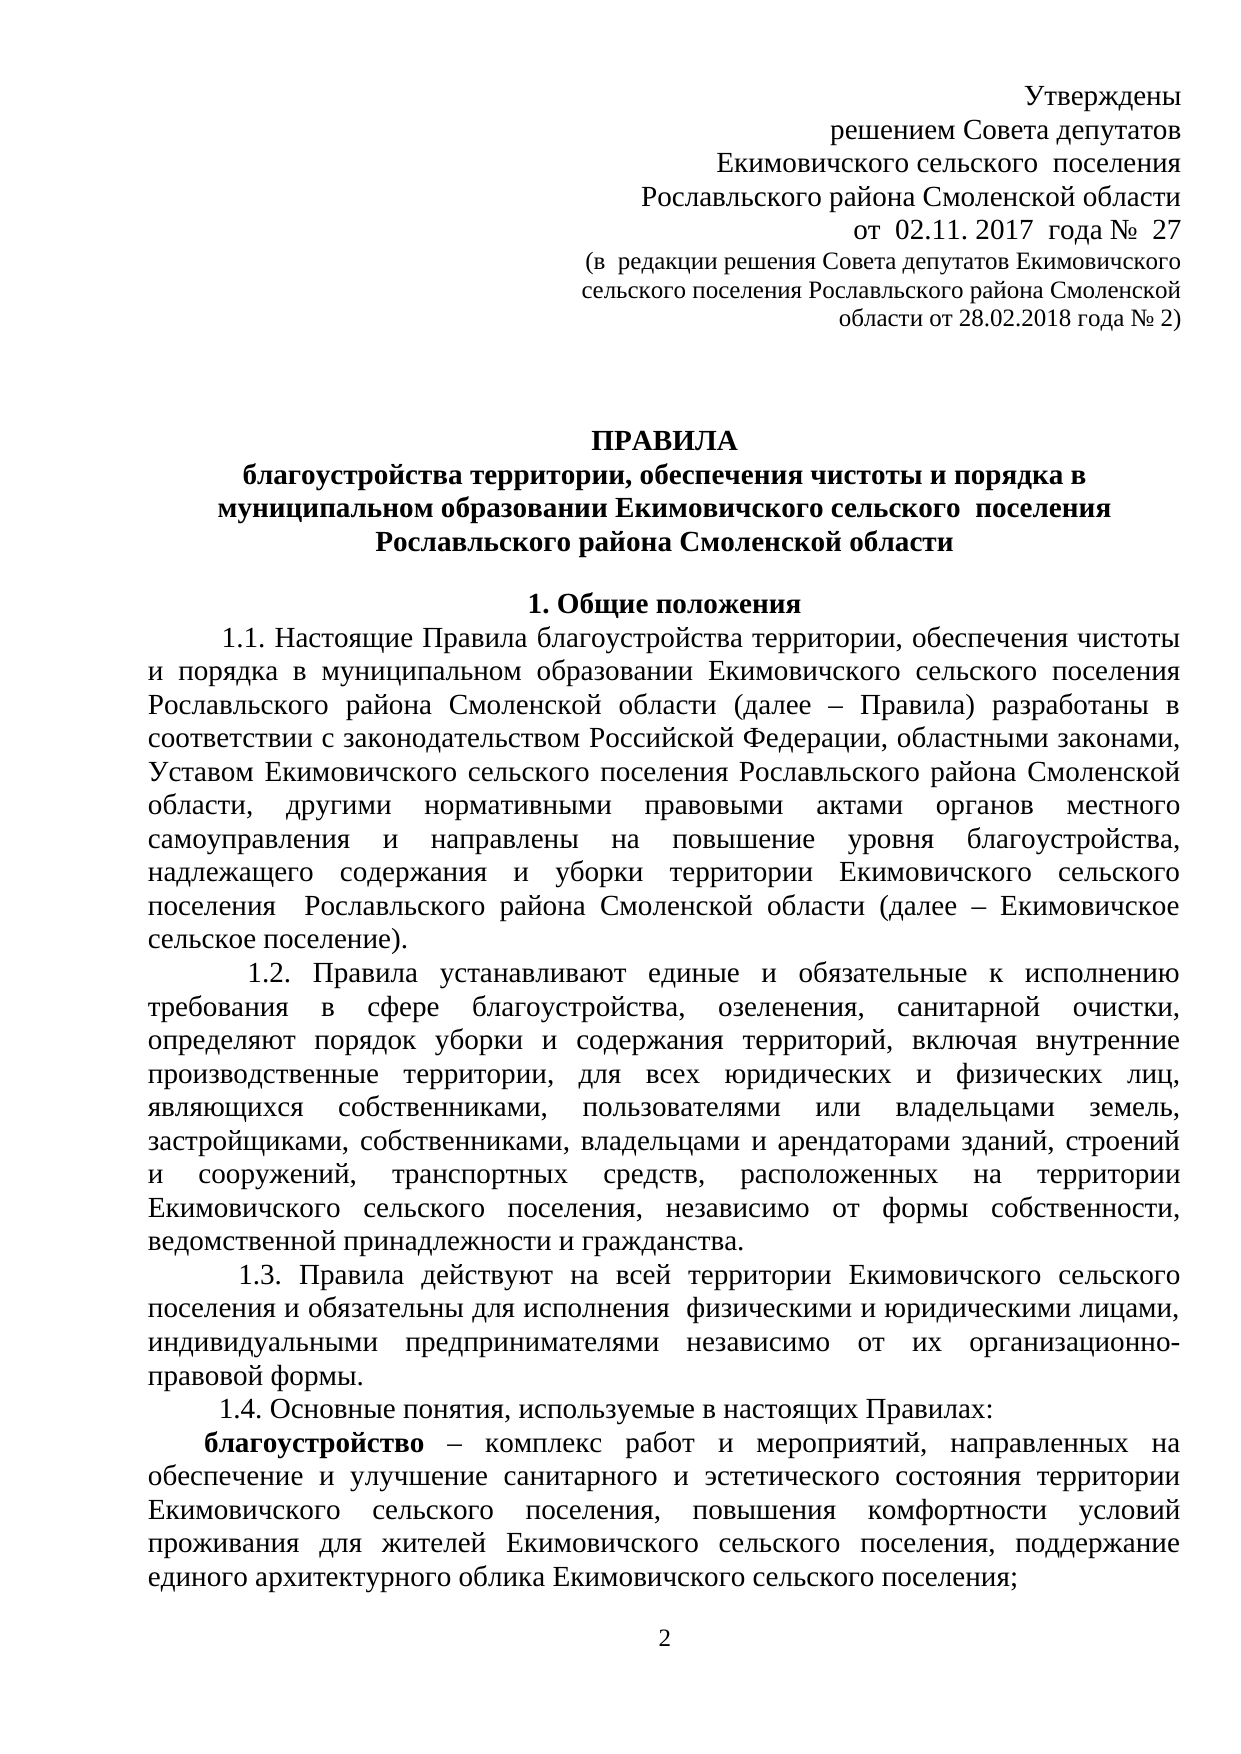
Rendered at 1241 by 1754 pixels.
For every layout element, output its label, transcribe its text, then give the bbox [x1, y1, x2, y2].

text ПРАВИЛА [148, 423, 1181, 457]
text Рославльского района Смоленской области [148, 179, 1181, 212]
text решением Совета депутатов [148, 112, 1181, 145]
text Утверждены [148, 78, 1181, 112]
text от 02.11. 2017 года № 27 [148, 212, 1181, 246]
text 1. Общие положения [148, 586, 1181, 620]
text 1.4. Основные понятия, используемые в настоящих Правилах: [148, 1391, 1181, 1425]
text благоустройства территории, обеспечения чистоты и порядка в муниципальном образовании Екимовичского сельского поселения [148, 457, 1181, 524]
text благоустройство – комплекс работ и мероприятий, направленных на обеспечение и улучшение санитарного и эстетического состояния территории Екимовичского сельского поселения, повышения комфортности условий проживания для жителей Екимовичского сельского поселения, поддержание единого архитектурного облика Екимовичского сельского поселения; [148, 1425, 1181, 1592]
text 1.2. Правила устанавливают единые и обязательные к исполнению требования в сфере благоустройства, озеленения, санитарной очистки, определяют порядок уборки и содержания территорий, включая внутренние производственные территории, для всех юридических и физических лиц, являющихся собственниками, пользователями или владельцами земель, застройщиками, собственниками, владельцами и арендаторами зданий, строений и сооружений, транспортных средств, расположенных на территории Екимовичского сельского поселения, независимо от формы собственности, ведомственной принадлежности и гражданства. [148, 955, 1181, 1257]
text 1.3. Правила действуют на всей территории Екимовичского сельского поселения и обязательны для исполнения физическими и юридическими лицами, индивидуальными предпринимателями независимо от их организационно-правовой формы. [148, 1257, 1181, 1391]
text (в редакции решения Совета депутатов Екимовичского [148, 246, 1181, 275]
text области от 28.02.2018 года № 2) [148, 303, 1181, 332]
text сельского поселения Рославльского района Смоленской [148, 275, 1181, 303]
text Рославльского района Смоленской области [148, 524, 1181, 557]
text 1.1. Настоящие Правила благоустройства территории, обеспечения чистоты и порядка в муниципальном образовании Екимовичского сельского поселения Рославльского района Смоленской области (далее – Правила) разработаны в соответствии с законодательством Российской Федерации, областными законами, Уставом Екимовичского сельского поселения Рославльского района Смоленской области, другими нормативными правовыми актами органов местного самоуправления и направлены на повышение уровня благоустройства, надлежащего содержания и уборки территории Екимовичского сельского поселения Рославльского района Смоленской области (далее – Екимовичское сельское поселение). [148, 620, 1181, 955]
text Екимовичского сельского поселения [148, 145, 1181, 179]
